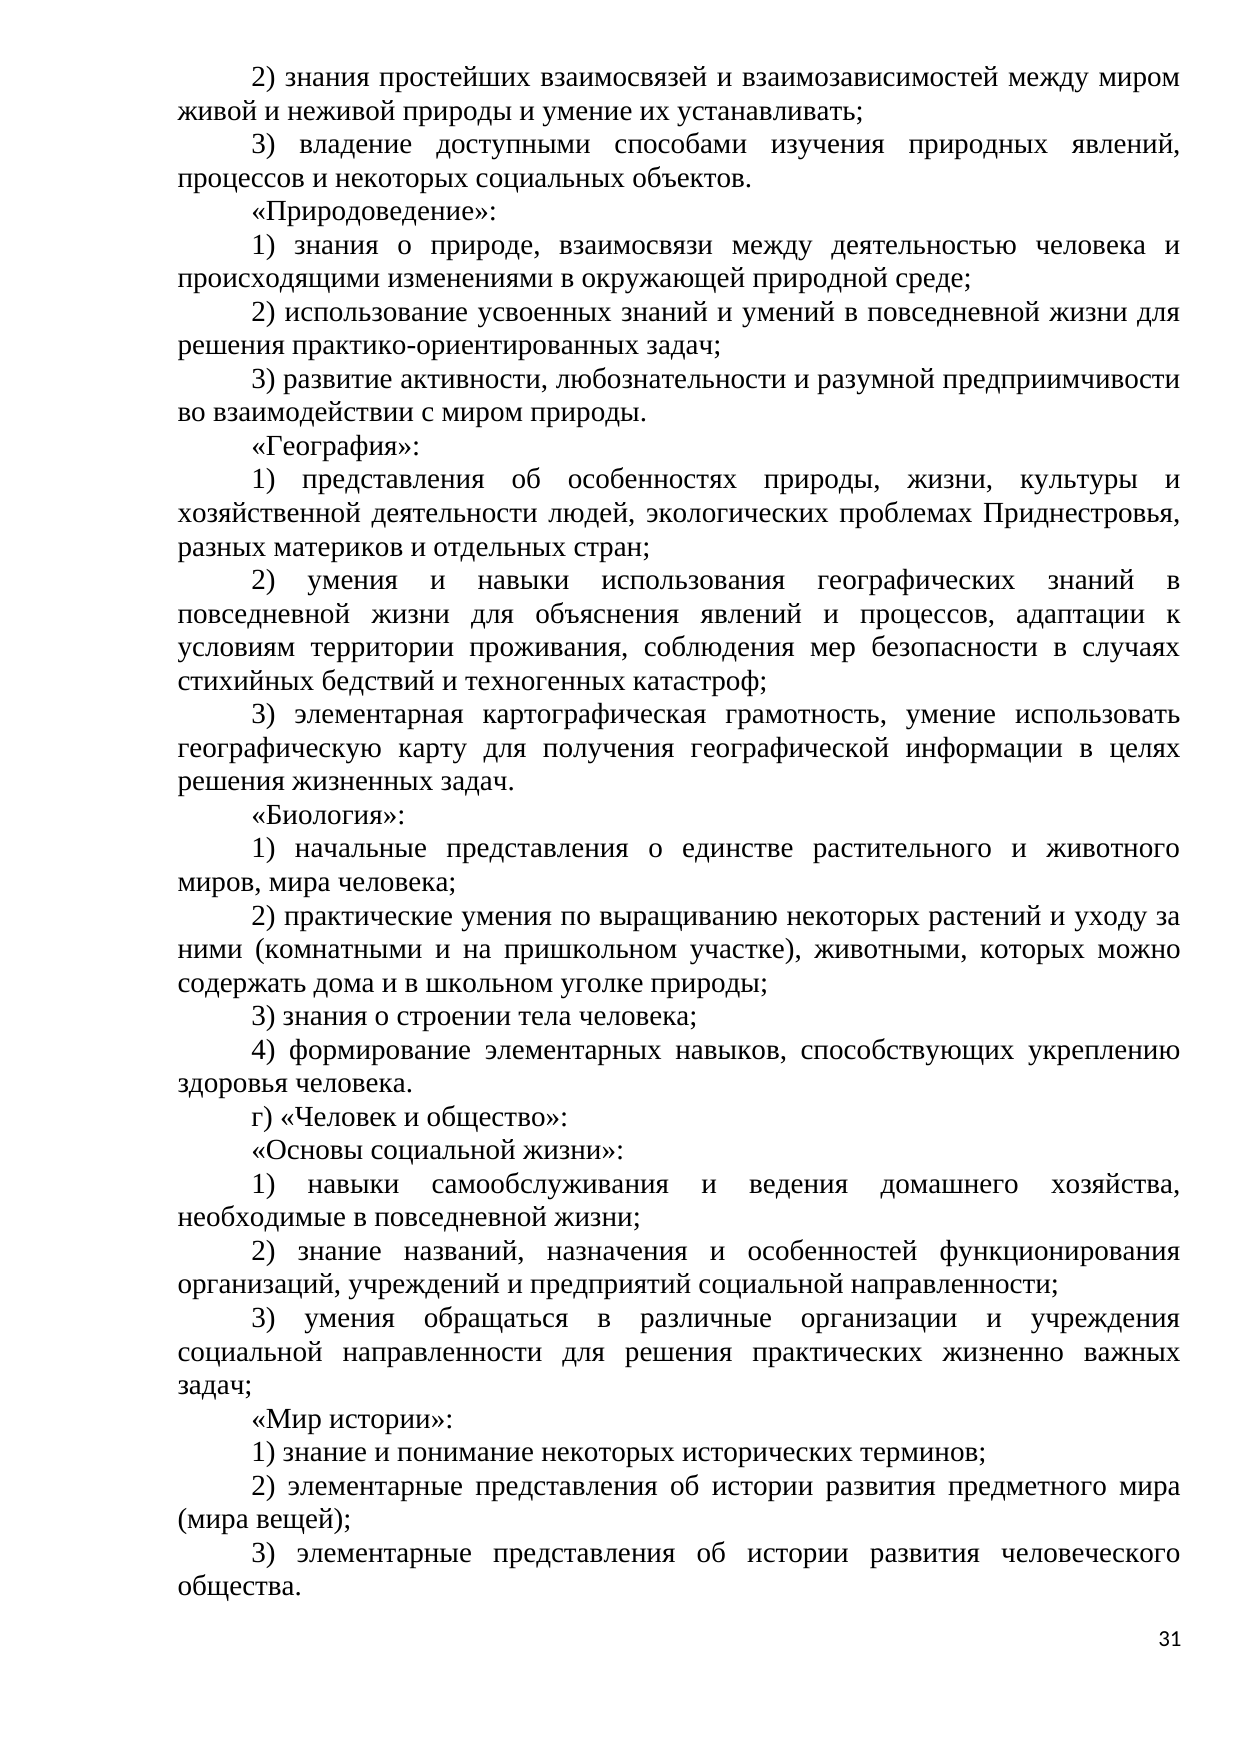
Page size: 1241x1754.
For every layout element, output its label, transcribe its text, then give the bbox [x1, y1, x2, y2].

text 3) элементарная картографическая грамотность, умение использовать географическую карту для получения географической информации в целях решения жизненных задач. [177, 696, 1181, 797]
text 3) знания о строении тела человека; [177, 998, 1181, 1032]
text 3) элементарные представления об истории развития человеческого общества. [177, 1535, 1181, 1602]
text «Основы социальной жизни»: [177, 1132, 1181, 1166]
text 2) умения и навыки использования географических знаний в повседневной жизни для объяснения явлений и процессов, адаптации к условиям территории проживания, соблюдения мер безопасности в случаях стихийных бедствий и техногенных катастроф; [177, 562, 1181, 696]
text 3) развитие активности, любознательности и разумной предприимчивости во взаимодействии с миром природы. [177, 361, 1181, 428]
text «География»: [177, 428, 1181, 462]
text 1) знания о природе, взаимосвязи между деятельностью человека и происходящими изменениями в окружающей природной среде; [177, 227, 1181, 294]
text 3) умения обращаться в различные организации и учреждения социальной направленности для решения практических жизненно важных задач; [177, 1300, 1181, 1401]
text 4) формирование элементарных навыков, способствующих укреплению здоровья человека. [177, 1032, 1181, 1099]
text 2) знание названий, назначения и особенностей функционирования организаций, учреждений и предприятий социальной направленности; [177, 1233, 1181, 1300]
text «Природоведение»: [177, 193, 1181, 227]
text 3) владение доступными способами изучения природных явлений, процессов и некоторых социальных объектов. [177, 126, 1181, 193]
text 1) представления об особенностях природы, жизни, культуры и хозяйственной деятельности людей, экологических проблемах Приднестровья, разных материков и отдельных стран; [177, 462, 1181, 562]
text «Биология»: [177, 797, 1181, 831]
text 1) навыки самообслуживания и ведения домашнего хозяйства, необходимые в повседневной жизни; [177, 1166, 1181, 1233]
text 1) знание и понимание некоторых исторических терминов; [177, 1434, 1181, 1468]
text 2) использование усвоенных знаний и умений в повседневной жизни для решения практико-ориентированных задач; [177, 294, 1181, 361]
text 2) элементарные представления об истории развития предметного мира (мира вещей); [177, 1468, 1181, 1535]
text 1) начальные представления о единстве растительного и животного миров, мира человека; [177, 831, 1181, 898]
text г) «Человек и общество»: [177, 1099, 1181, 1132]
text 2) практические умения по выращиванию некоторых растений и уходу за ними (комнатными и на пришкольном участке), животными, которых можно содержать дома и в школьном уголке природы; [177, 898, 1181, 998]
text 2) знания простейших взаимосвязей и взаимозависимостей между миром живой и неживой природы и умение их устанавливать; [177, 59, 1181, 126]
text «Мир истории»: [177, 1401, 1181, 1434]
